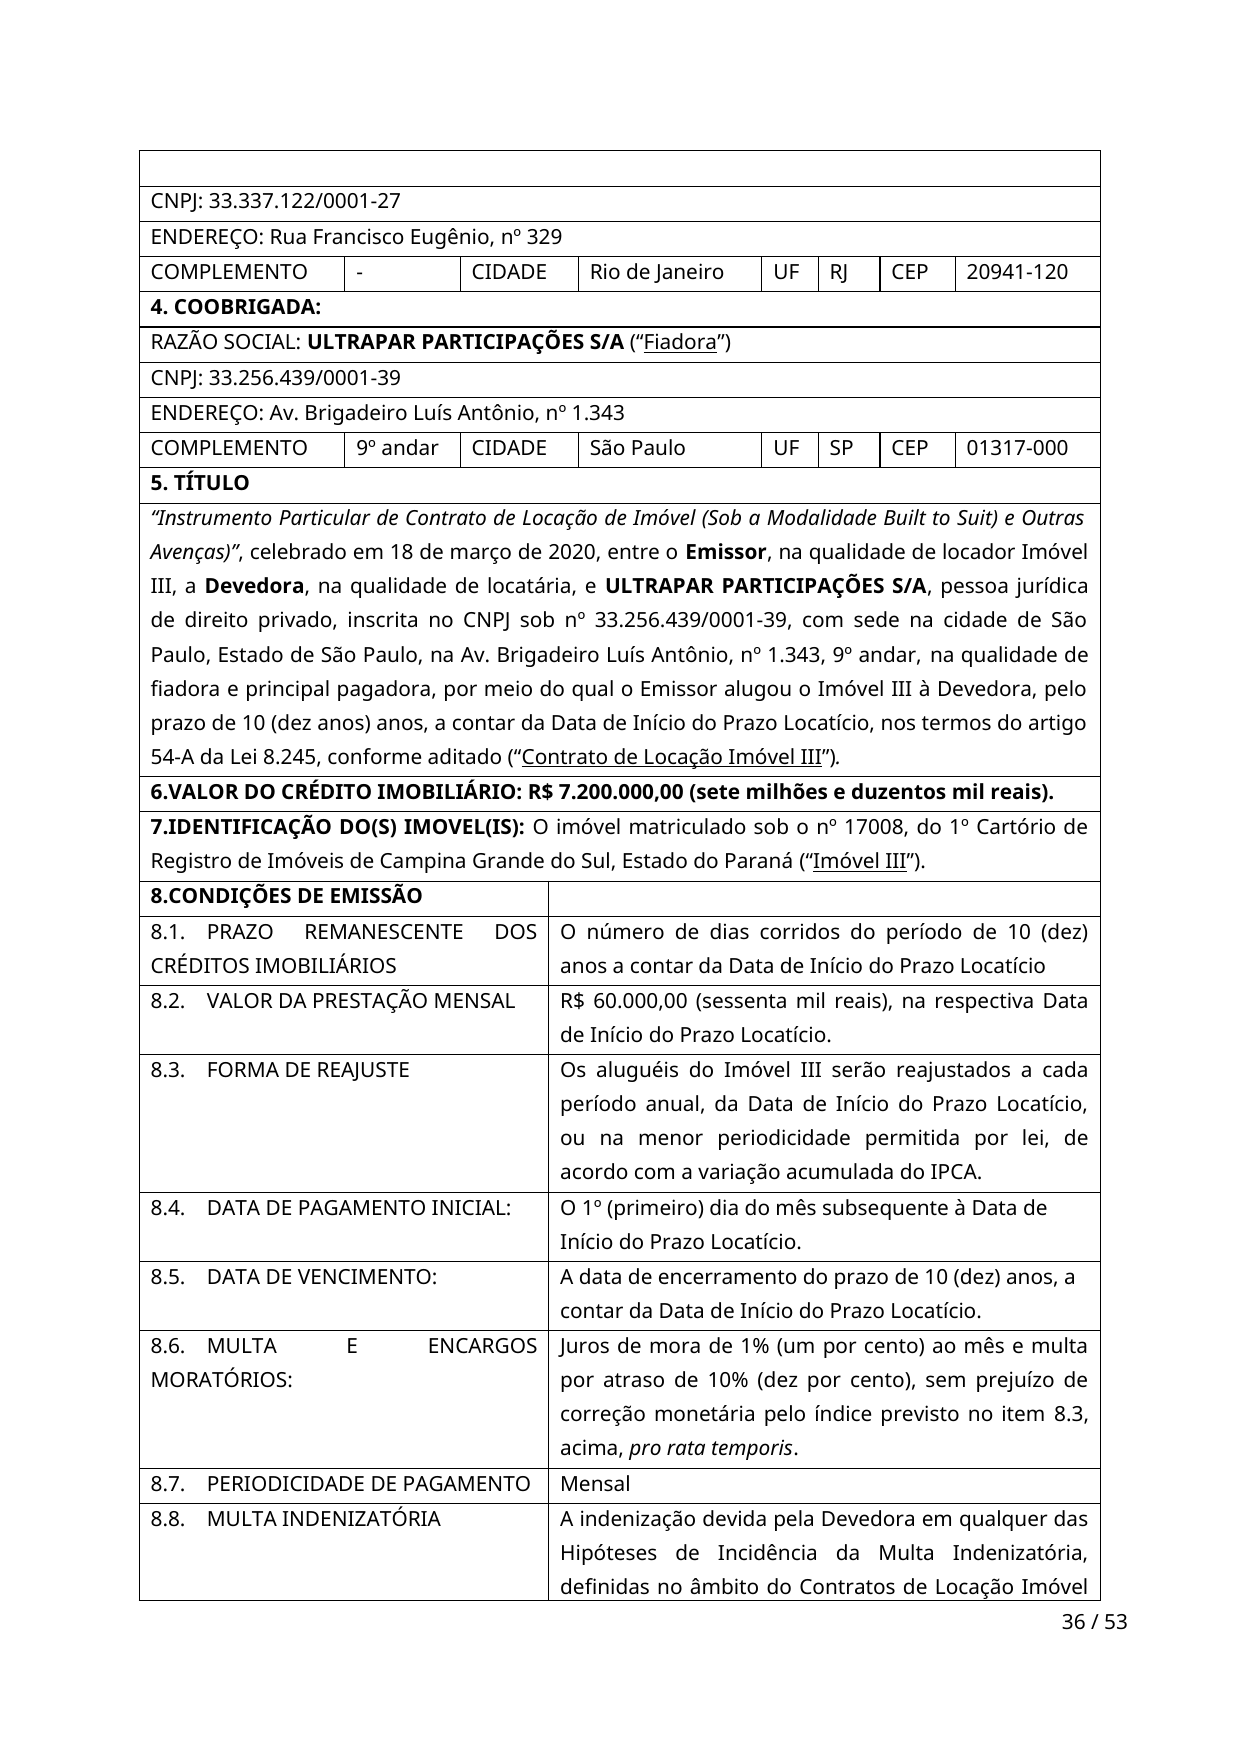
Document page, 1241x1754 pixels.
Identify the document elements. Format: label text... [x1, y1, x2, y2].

table_cell DATA DE PAGAMENTO INICIAL: [140, 1193, 548, 1261]
table_cell ENDEREÇO: Rua Francisco Eugênio, nº 329 [140, 222, 1100, 256]
table_cell SP [819, 433, 879, 467]
table_cell MULTA E ENCARGOS MORATÓRIOS: [140, 1331, 548, 1468]
table_cell “Instrumento Particular de Contrato de Locação de Imóvel (Sob a Modalidade Built to Suit) e Outras Avenças)”, celebrado em 18 de março de 2020, entre o Emissor, na qualidade de locador Imóvel III, a Devedora, na qualidade de locatária, e ULTRAPAR PARTICIPAÇÕES S/A, pessoa jurídica de direito privado, inscrita no CNPJ sob nº 33.256.439/0001-39, com sede na cidade de São Paulo, Estado de São Paulo, na Av. Brigadeiro Luís Antônio, nº 1.343, 9º andar, na qualidade de fiadora e principal pagadora, por meio do qual o Emissor alugou o Imóvel III à Devedora, pelo prazo de 10 (dez anos) anos, a contar da Data de Início do Prazo Locatício, nos termos do artigo 54-A da Lei 8.245, conforme aditado (“Contrato de Locação Imóvel III”). [140, 504, 1100, 776]
table_cell CNPJ: 33.337.122/0001-27 [140, 187, 1100, 221]
table_cell CNPJ: 33.256.439/0001-39 [140, 363, 1100, 397]
table_cell Juros de mora de 1% (um por cento) ao mês e multa por atraso de 10% (dez por cento), sem prejuízo de correção monetária pelo índice previsto no item 8.3, acima, pro rata temporis. [549, 1331, 1100, 1468]
table_cell CEP [881, 257, 955, 291]
table_cell O número de dias corridos do período de 10 (dez) anos a contar da Data de Início do Prazo Locatício [549, 917, 1100, 985]
table_cell CEP [881, 433, 955, 467]
table_cell CIDADE [461, 257, 578, 291]
table_cell UF [762, 257, 818, 291]
table_cell UF [762, 433, 818, 467]
table_cell 9º andar [345, 433, 460, 467]
table_cell São Paulo [579, 433, 761, 467]
table_cell 20941-120 [956, 257, 1100, 291]
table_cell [140, 151, 1100, 186]
table_cell - [345, 257, 460, 291]
table_cell Rio de Janeiro [579, 257, 761, 291]
table_cell 7.IDENTIFICAÇÃO DO(S) IMOVEL(IS): O imóvel matriculado sob o nº 17008, do 1º Cartório de Registro de Imóveis de Campina Grande do Sul, Estado do Paraná (“Imóvel III”). [140, 812, 1100, 881]
table_cell O 1º (primeiro) dia do mês subsequente à Data de Início do Prazo Locatício. [549, 1193, 1100, 1261]
table_cell VALOR DA PRESTAÇÃO MENSAL [140, 986, 548, 1054]
table_cell Mensal [549, 1469, 1100, 1503]
table_cell CIDADE [461, 433, 578, 467]
table_cell PRAZO REMANESCENTE DOS CRÉDITOS IMOBILIÁRIOS [140, 917, 548, 985]
table_cell [549, 882, 1100, 916]
table_cell PERIODICIDADE DE PAGAMENTO [140, 1469, 548, 1503]
table_cell COMPLEMENTO [140, 257, 344, 291]
table_cell 6.VALOR DO CRÉDITO IMOBILIÁRIO: R$ 7.200.000,00 (sete milhões e duzentos mil reais). [140, 777, 1100, 811]
table_cell FORMA DE REAJUSTE [140, 1055, 548, 1192]
table_cell ENDEREÇO: Av. Brigadeiro Luís Antônio, nº 1.343 [140, 398, 1100, 432]
table_cell 5. TÍTULO [140, 468, 1100, 502]
table_cell 01317-000 [956, 433, 1100, 467]
table_cell Os aluguéis do Imóvel III serão reajustados a cada período anual, da Data de Início do Prazo Locatício, ou na menor periodicidade permitida por lei, de acordo com a variação acumulada do IPCA. [549, 1055, 1100, 1192]
table_cell RAZÃO SOCIAL: ULTRAPAR PARTICIPAÇÕES S/A (“Fiadora”) [140, 328, 1100, 362]
table_cell R$ 60.000,00 (sessenta mil reais), na respectiva Data de Início do Prazo Locatício. [549, 986, 1100, 1054]
table_cell A data de encerramento do prazo de 10 (dez) anos, a contar da Data de Início do Prazo Locatício. [549, 1262, 1100, 1330]
table_cell DATA DE VENCIMENTO: [140, 1262, 548, 1330]
table_cell 4. COOBRIGADA: [140, 292, 1100, 326]
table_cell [549, 1504, 1100, 1600]
table_cell MULTA INDENIZATÓRIA [140, 1504, 548, 1600]
table_cell RJ [819, 257, 879, 291]
table_cell 8.CONDIÇÕES DE EMISSÃO [140, 882, 548, 916]
table_cell COMPLEMENTO [140, 433, 344, 467]
